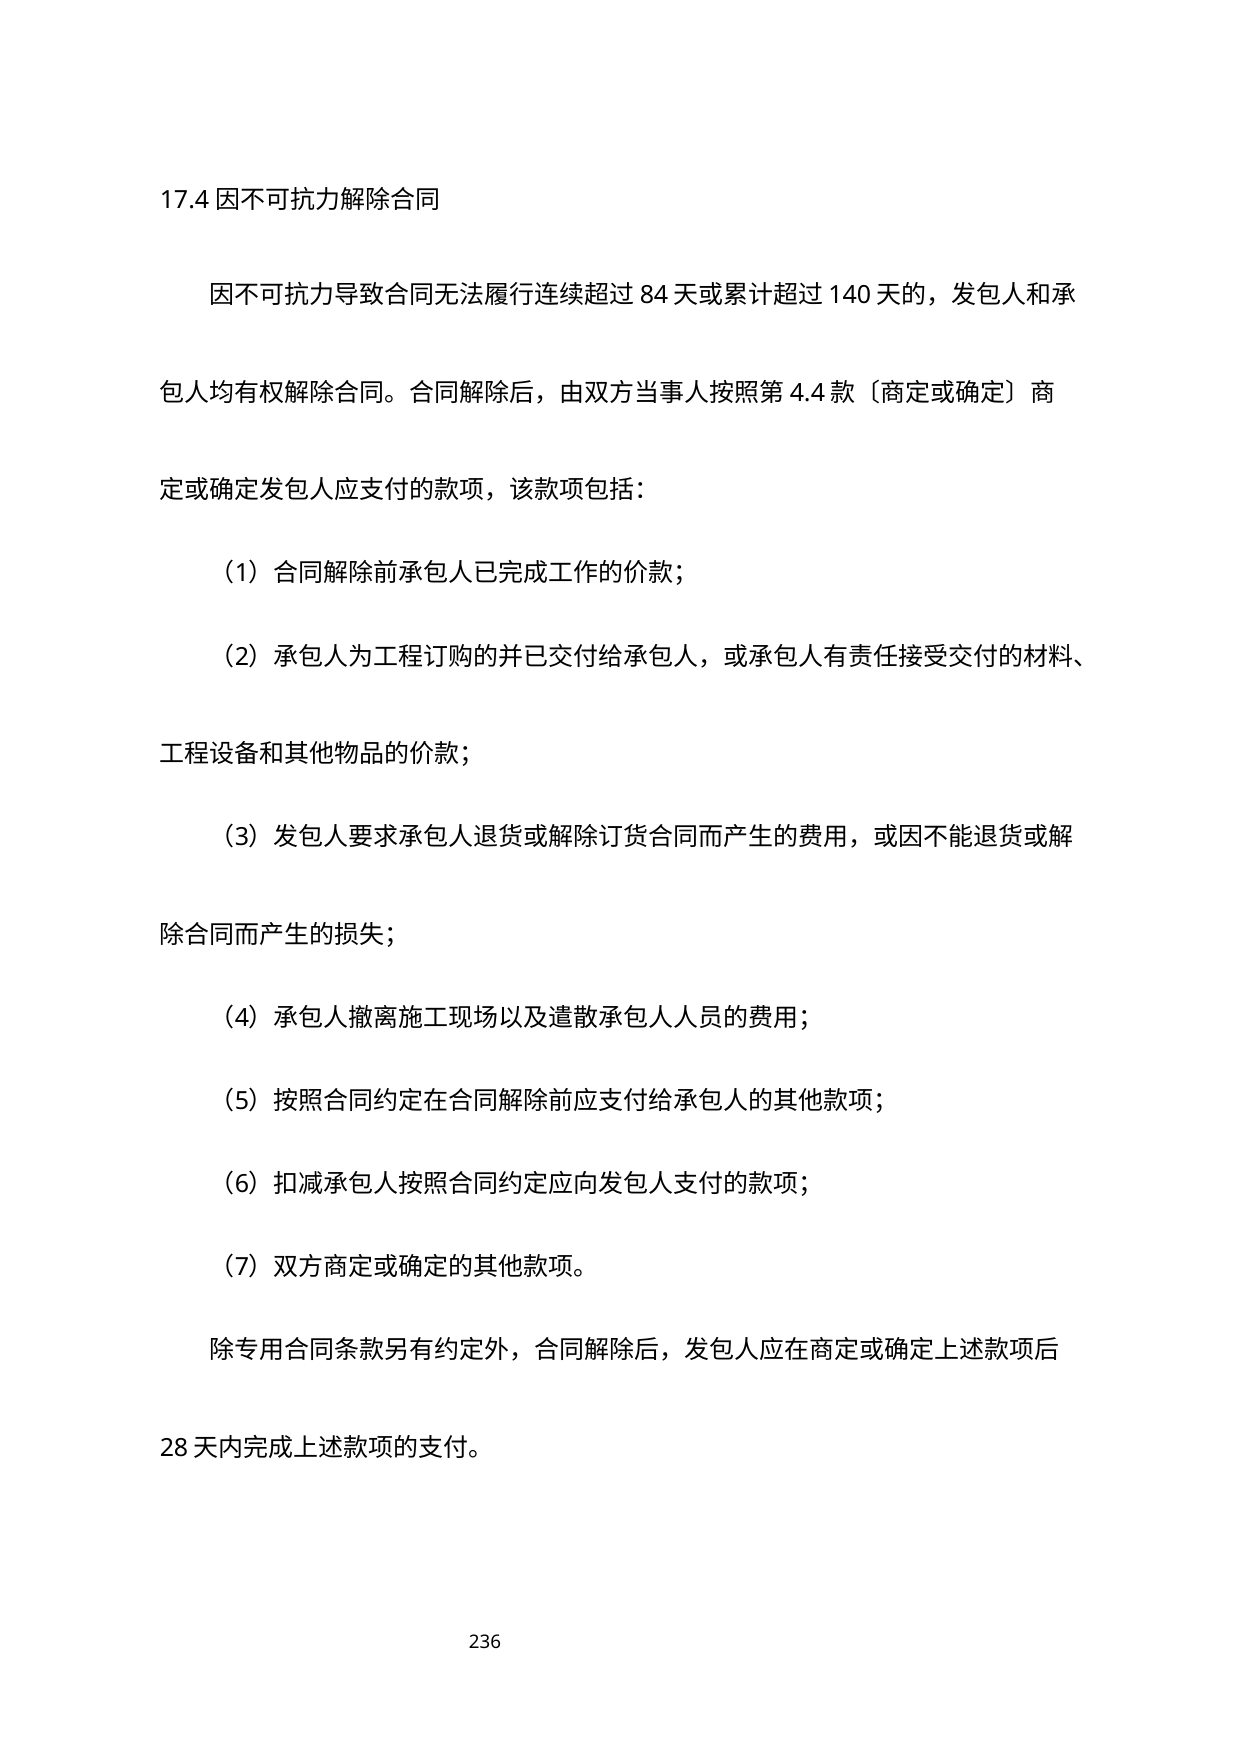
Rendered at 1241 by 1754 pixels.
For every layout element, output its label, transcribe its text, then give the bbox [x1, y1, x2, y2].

subtitle 17.4 因不可抗力解除合同 [159, 165, 1078, 230]
text 除专用合同条款另有约定外，合同解除后，发包人应在商定或确定上述款项后28天内完成上述款项的支付。 [159, 1315, 1078, 1478]
text （3）发包人要求承包人退货或解除订货合同而产生的费用，或因不能退货或解除合同而产生的损失； [159, 802, 1078, 965]
text （7）双方商定或确定的其他款项。 [159, 1232, 1078, 1297]
text 因不可抗力导致合同无法履行连续超过84天或累计超过140天的，发包人和承包人均有权解除合同。合同解除后，由双方当事人按照第4.4款〔商定或确定〕商定或确定发包人应支付的款项，该款项包括： [159, 260, 1078, 520]
text （5）按照合同约定在合同解除前应支付给承包人的其他款项； [159, 1066, 1078, 1131]
text （1）合同解除前承包人已完成工作的价款； [159, 538, 1078, 603]
text （6）扣减承包人按照合同约定应向发包人支付的款项； [159, 1149, 1078, 1214]
text （2）承包人为工程订购的并已交付给承包人，或承包人有责任接受交付的材料、工程设备和其他物品的价款； [159, 622, 1078, 784]
text （4）承包人撤离施工现场以及遣散承包人人员的费用； [159, 983, 1078, 1048]
